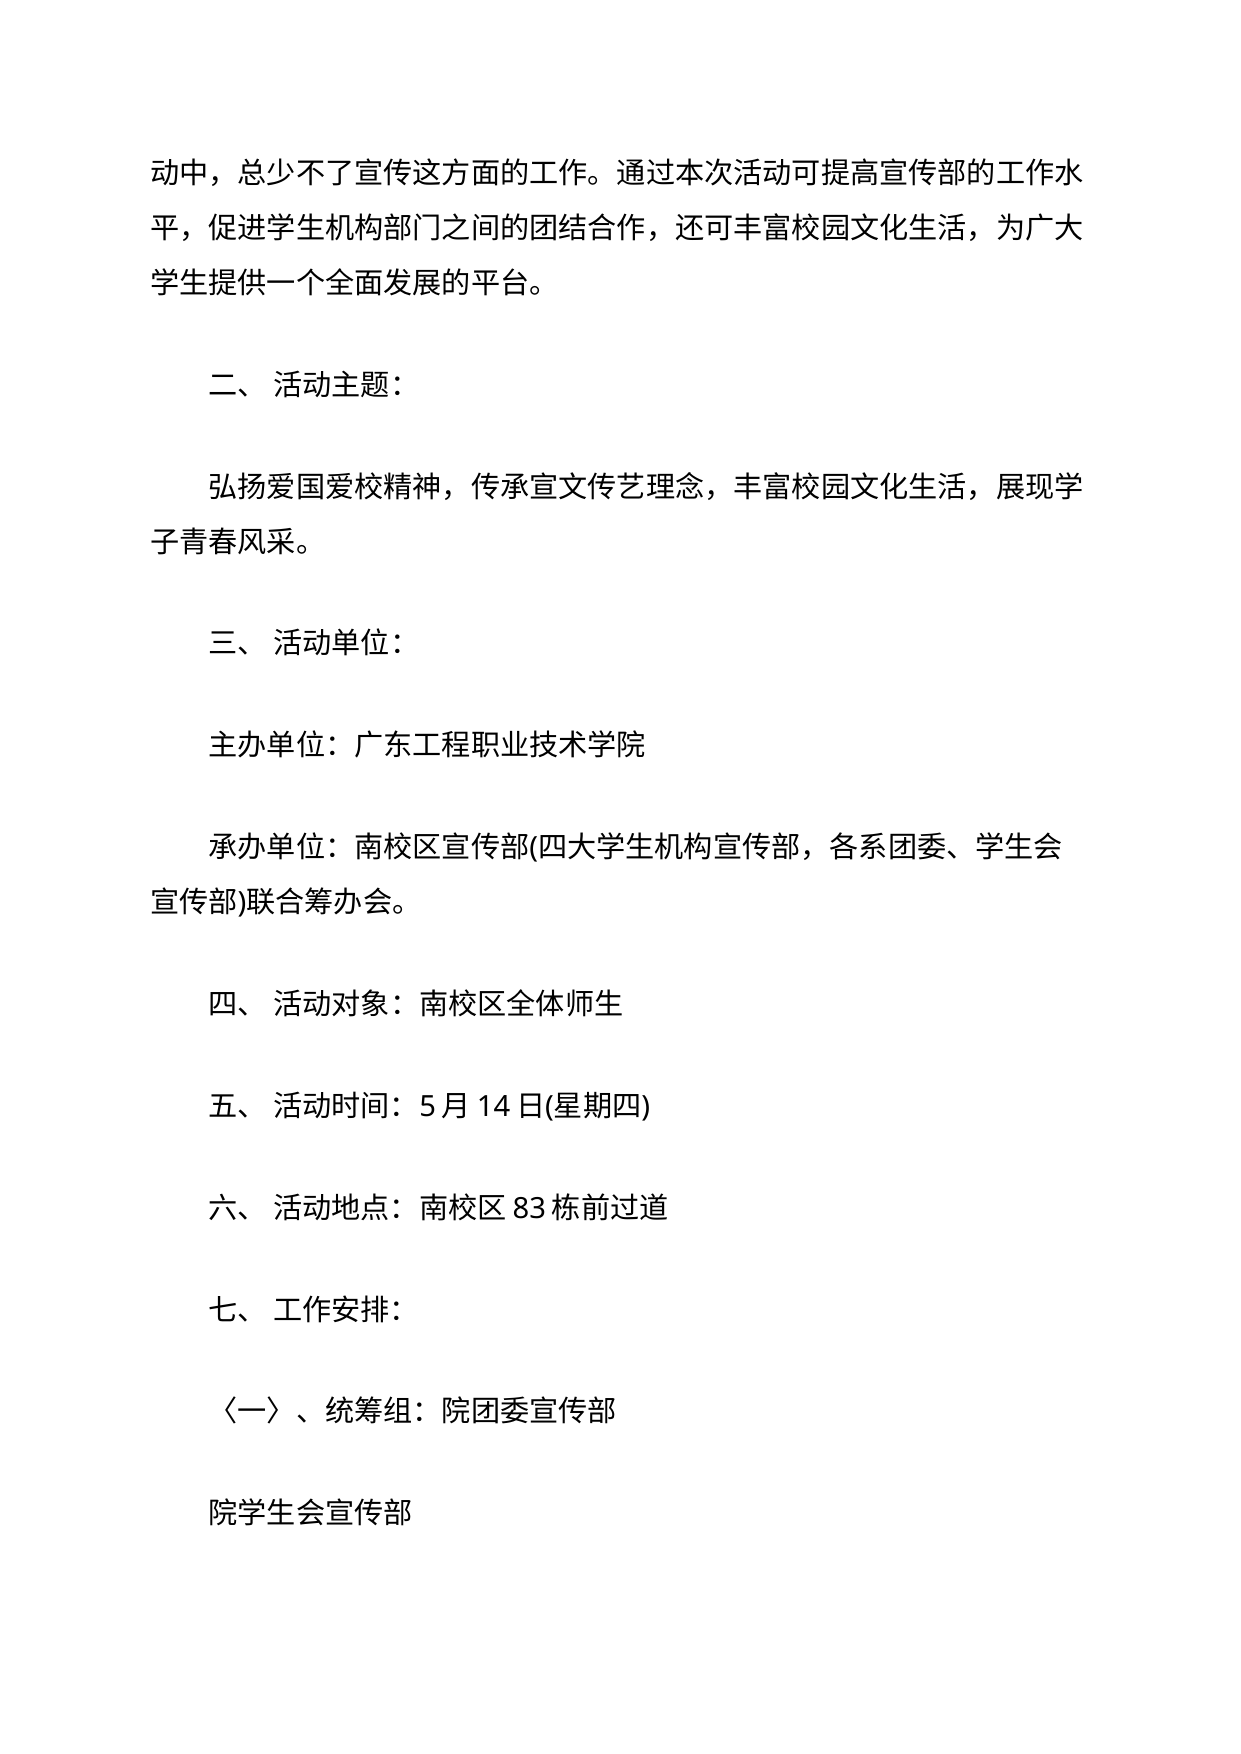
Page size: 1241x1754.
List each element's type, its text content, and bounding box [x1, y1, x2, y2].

text 承办单位：南校区宣传部(四大学生机构宣传部，各系团委、学生会宣传部)联合筹办会。 [150, 823, 1090, 921]
text 五、 活动时间：5月14日(星期四) [150, 1082, 1090, 1125]
text 二、 活动主题： [150, 362, 1090, 404]
text 主办单位：广东工程职业技术学院 [150, 722, 1090, 764]
text 七、 工作安排： [150, 1286, 1090, 1328]
text 四、 活动对象：南校区全体师生 [150, 981, 1090, 1023]
text 三、 活动单位： [150, 620, 1090, 662]
text 院学生会宣传部 [150, 1490, 1090, 1532]
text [150, 150, 1090, 302]
text 弘扬爱国爱校精神，传承宣文传艺理念，丰富校园文化生活，展现学子青春风采。 [150, 463, 1090, 561]
text 〈一〉、统筹组：院团委宣传部 [150, 1388, 1090, 1430]
text 六、 活动地点：南校区83栋前过道 [150, 1184, 1090, 1227]
